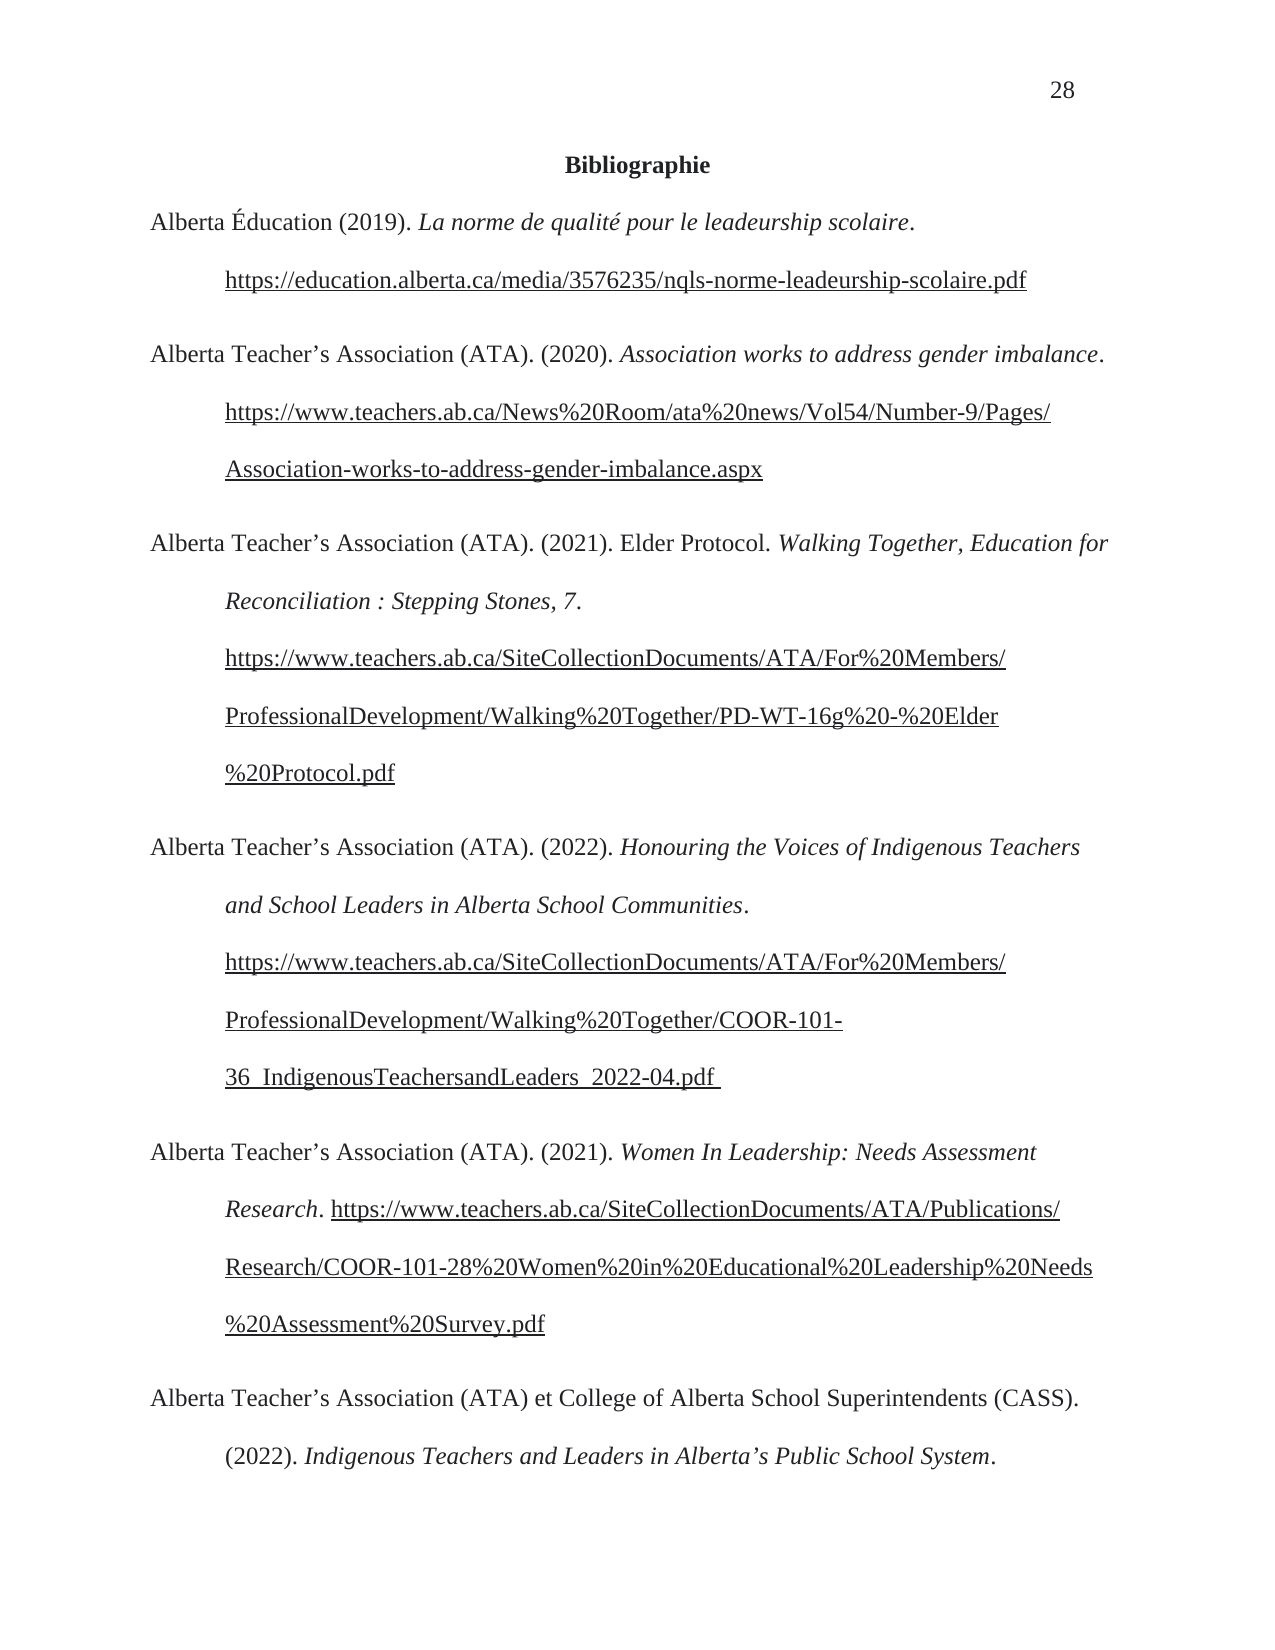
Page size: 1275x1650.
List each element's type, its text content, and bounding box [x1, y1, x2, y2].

text Alberta Teacher’s Association (ATA). (2021). Elder Protocol. Walking Together, Education for Reconciliation : Stepping Stones, 7. https://www.teachers.ab.ca/SiteCollectionDocuments/ATA/For%20Members/ProfessionalDevelopment/Walking%20Together/PD-WT-16g%20-%20Elder%20Protocol.pdf [150, 528, 1125, 787]
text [150, 1383, 1125, 1469]
text Alberta Teacher’s Association (ATA). (2020). Association works to address gender imbalance. https://www.teachers.ab.ca/News%20Room/ata%20news/Vol54/Number-9/Pages/Association-works-to-address-gender-imbalance.aspx [150, 339, 1125, 483]
text Alberta Teacher’s Association (ATA). (2022). Honouring the Voices of Indigenous Teachers and School Leaders in Alberta School Communities. https://www.teachers.ab.ca/SiteCollectionDocuments/ATA/For%20Members/ProfessionalDevelopment/Walking%20Together/COOR-101-36_IndigenousTeachersandLeaders_2022-04.pdf [150, 832, 1125, 1091]
text Alberta Éducation (2019). La norme de qualité pour le leadeurship scolaire. https://education.alberta.ca/media/3576235/nqls-norme-leadeurship-scolaire.pdf [150, 207, 1125, 294]
subtitle Bibliographie [150, 150, 1125, 179]
text Alberta Teacher’s Association (ATA). (2021). Women In Leadership: Needs Assessment Research. https://www.teachers.ab.ca/SiteCollectionDocuments/ATA/Publications/Research/COOR-101-28%20Women%20in%20Educational%20Leadership%20Needs%20Assessment%20Survey.pdf [150, 1137, 1125, 1338]
